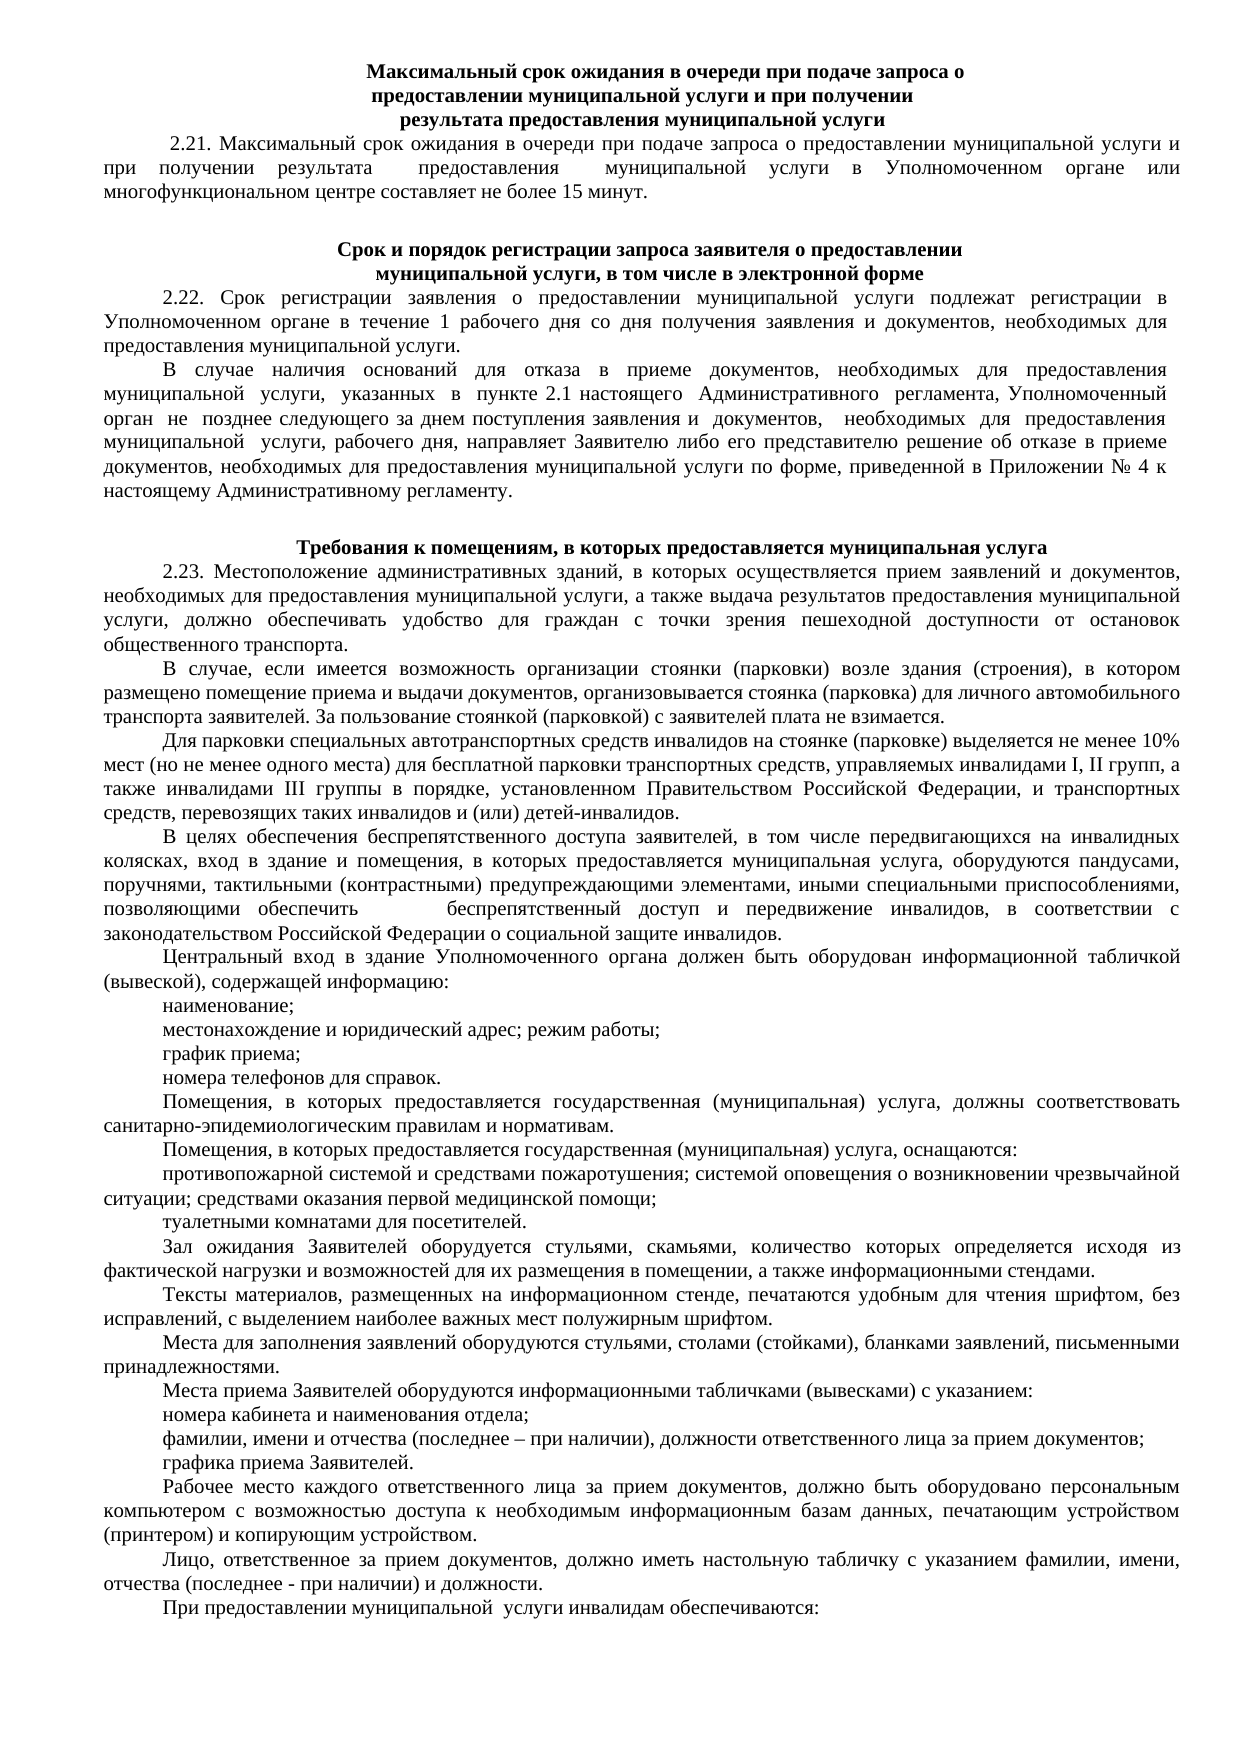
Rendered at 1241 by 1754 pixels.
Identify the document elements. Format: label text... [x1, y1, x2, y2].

text В случае, если имеется возможность организации стоянки (парковки) возле здания (строения), в котором размещено помещение приема и выдачи документов, организовывается стоянка (парковка) для личного автомобильного транспорта заявителей. За пользование стоянкой (парковкой) с заявителей плата не взимается. [103, 656, 1181, 728]
text Места приема Заявителей оборудуются информационными табличками (вывесками) с указанием: [103, 1378, 1181, 1402]
text Тексты материалов, размещенных на информационном стенде, печатаются удобным для чтения шрифтом, без исправлений, с выделением наиболее важных мест полужирным шрифтом. [103, 1282, 1181, 1330]
text муниципальной услуги, в том числе в электронной форме [103, 261, 1181, 285]
text Рабочее место каждого ответственного лица за прием документов, должно быть оборудовано персональным компьютером с возможностью доступа к необходимым информационным базам данных, печатающим устройством (принтером) и копирующим устройством. [103, 1474, 1181, 1546]
text Помещения, в которых предоставляется государственная (муниципальная) услуга, должны соответствовать санитарно-эпидемиологическим правилам и нормативам. [103, 1089, 1181, 1137]
text При предоставлении муниципальной услуги инвалидам обеспечиваются: [103, 1595, 1181, 1619]
text противопожарной системой и средствами пожаротушения; системой оповещения о возникновении чрезвычайной ситуации; средствами оказания первой медицинской помощи; [103, 1161, 1181, 1209]
text графика приема Заявителей. [103, 1450, 1181, 1474]
text наименование; [103, 993, 1181, 1017]
text 2.22. Срок регистрации заявления о предоставлении муниципальной услуги подлежат регистрации в Уполномоченном органе в течение 1 рабочего дня со дня получения заявления и документов, необходимых для предоставления муниципальной услуги. [103, 285, 1168, 357]
text 2.23. Местоположение административных зданий, в которых осуществляется прием заявлений и документов, необходимых для предоставления муниципальной услуги, а также выдача результатов предоставления муниципальной услуги, должно обеспечивать удобство для граждан с точки зрения пешеходной доступности от остановок общественного транспорта. [103, 559, 1181, 656]
text туалетными комнатами для посетителей. [103, 1209, 1181, 1233]
text Для парковки специальных автотранспортных средств инвалидов на стоянке (парковке) выделяется не менее 10% мест (но не менее одного места) для бесплатной парковки транспортных средств, управляемых инвалидами I, II групп, а также инвалидами III группы в порядке, установленном Правительством Российской Федерации, и транспортных средств, перевозящих таких инвалидов и (или) детей-инвалидов. [103, 728, 1181, 824]
text предоставлении муниципальной услуги и при получении [103, 83, 1181, 107]
text номера телефонов для справок. [103, 1065, 1181, 1089]
text Лицо, ответственное за прием документов, должно иметь настольную табличку с указанием фамилии, имени, отчества (последнее - при наличии) и должности. [103, 1546, 1181, 1594]
text Срок и порядок регистрации запроса заявителя о предоставлении [103, 237, 1181, 261]
text 2.21. Максимальный срок ожидания в очереди при подаче запроса о предоставлении муниципальной услуги и при получении результата предоставления муниципальной услуги в Уполномоченном органе или многофункциональном центре составляет не более 15 минут. [103, 131, 1181, 203]
text результата предоставления муниципальной услуги [103, 107, 1181, 131]
text Зал ожидания Заявителей оборудуется стульями, скамьями, количество которых определяется исходя из фактической нагрузки и возможностей для их размещения в помещении, а также информационными стендами. [103, 1233, 1181, 1282]
text Требования к помещениям, в которых предоставляется муниципальная услуга [103, 535, 1181, 559]
text график приема; [103, 1041, 1181, 1065]
text местонахождение и юридический адрес; режим работы; [103, 1017, 1181, 1041]
text номера кабинета и наименования отдела; [103, 1402, 1181, 1426]
text Места для заполнения заявлений оборудуются стульями, столами (стойками), бланками заявлений, письменными принадлежностями. [103, 1330, 1181, 1378]
text Максимальный срок ожидания в очереди при подаче запроса о [103, 59, 1168, 83]
text Помещения, в которых предоставляется государственная (муниципальная) услуга, оснащаются: [103, 1137, 1181, 1161]
text Центральный вход в здание Уполномоченного органа должен быть оборудован информационной табличкой (вывеской), содержащей информацию: [103, 944, 1181, 993]
text В целях обеспечения беспрепятственного доступа заявителей, в том числе передвигающихся на инвалидных колясках, вход в здание и помещения, в которых предоставляется муниципальная услуга, оборудуются пандусами, поручнями, тактильными (контрастными) предупреждающими элементами, иными специальными приспособлениями, позволяющими обеспечить беспрепятственный доступ и передвижение инвалидов, в соответствии с законодательством Российской Федерации о социальной защите инвалидов. [103, 824, 1181, 944]
text В случае наличия оснований для отказа в приеме документов, необходимых для предоставления муниципальной услуги, указанных в пункте 2.1 настоящего Административного регламента, Уполномоченный орган не позднее следующего за днем поступления заявления и документов, необходимых для предоставления муниципальной услуги, рабочего дня, направляет Заявителю либо его представителю решение об отказе в приеме документов, необходимых для предоставления муниципальной услуги по форме, приведенной в Приложении № 4 к настоящему Административному регламенту. [103, 357, 1168, 502]
text фамилии, имени и отчества (последнее – при наличии), должности ответственного лица за прием документов; [103, 1426, 1181, 1450]
